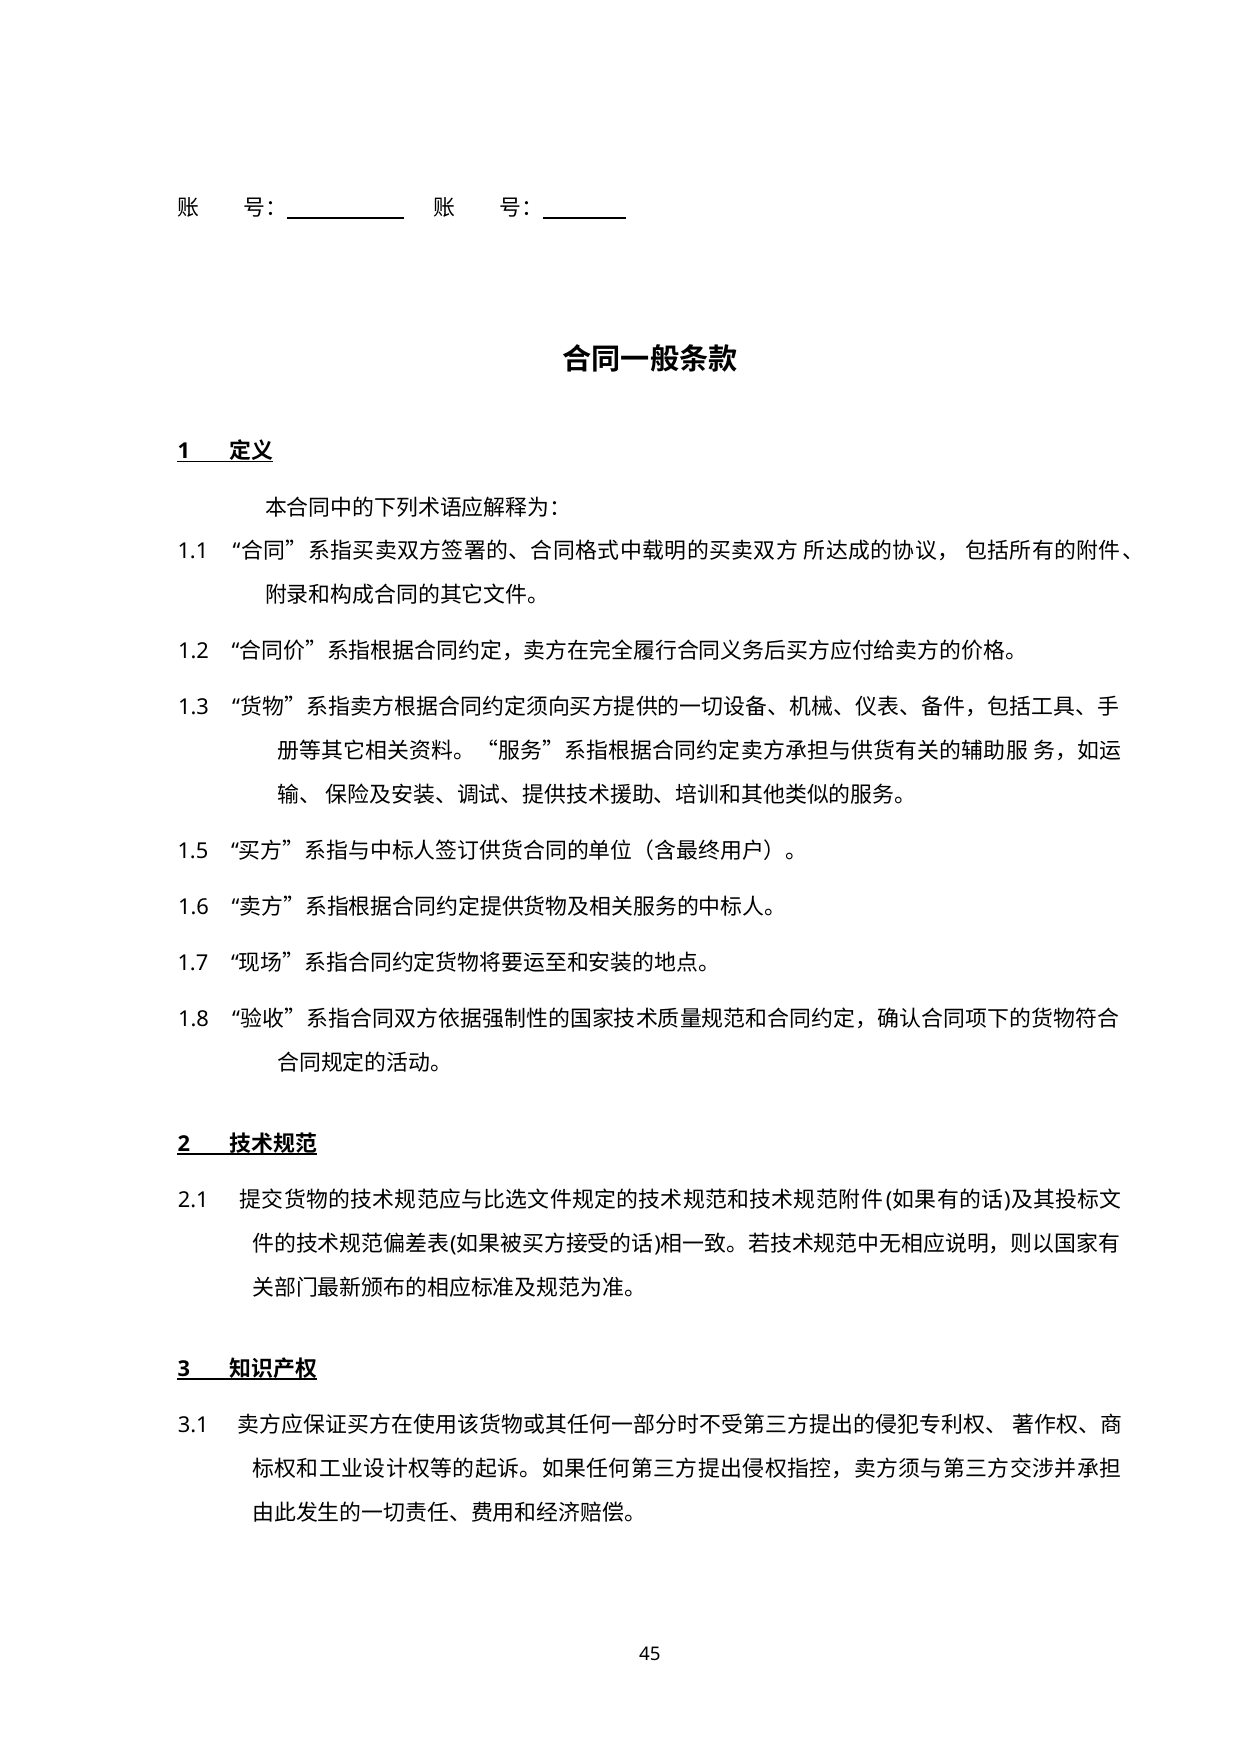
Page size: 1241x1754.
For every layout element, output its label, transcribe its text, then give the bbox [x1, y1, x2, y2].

text 1.6 “卖方”系指根据合同约定提供货物及相关服务的中标人。 [178, 889, 1122, 921]
text 1.2 “合同价”系指根据合同约定，卖方在完全履行合同义务后买方应付给卖方的价格。 [178, 633, 1122, 665]
text 1.3 “货物”系指卖方根据合同约定须向买方提供的一切设备、机械、仪表、备件，包括工具、手册等其它相关资料。“服务”系指根据合同约定卖方承担与供货有关的辅助服 务，如运输、 保险及安装、调试、提供技术援助、培训和其他类似的服务。 [178, 689, 1122, 808]
text 2.1 提交货物的技术规范应与比选文件规定的技术规范和技术规范附件(如果有的话)及其投标文件的技术规范偏差表(如果被买方接受的话)相一致。若技术规范中无相应说明，则以国家有关部门最新颁布的相应标准及规范为准。 [178, 1182, 1122, 1302]
text 1.7 “现场”系指合同约定货物将要运至和安装的地点。 [177, 945, 1122, 977]
text 1.5 “买方”系指与中标人签订供货合同的单位（含最终用户）。 [177, 833, 1122, 864]
text 1.8 “验收”系指合同双方依据强制性的国家技术质量规范和合同约定，确认合同项下的货物符合合同规定的活动。 [178, 1001, 1122, 1077]
subtitle 1 定义 [177, 433, 1122, 465]
subtitle 2 技术规范 [177, 1126, 1122, 1158]
subtitle 3 知识产权 [177, 1351, 1122, 1383]
text 本合同中的下列术语应解释为： [177, 490, 1122, 521]
text 3.1 卖方应保证买方在使用该货物或其任何一部分时不受第三方提出的侵犯专利权、 著作权、商标权和工业设计权等的起诉。如果任何第三方提出侵权指控，卖方须与第三方交涉并承担由此发生的一切责任、费用和经济赔偿。 [178, 1407, 1122, 1526]
text 1.1 “合同”系指买卖双方签署的、合同格式中载明的买卖双方 所达成的协议， 包括所有的附件、附录和构成合同的其它文件。 [177, 533, 1122, 609]
text 账 号： 账 号： [177, 190, 1122, 222]
text 合同一般条款 [177, 336, 1122, 378]
